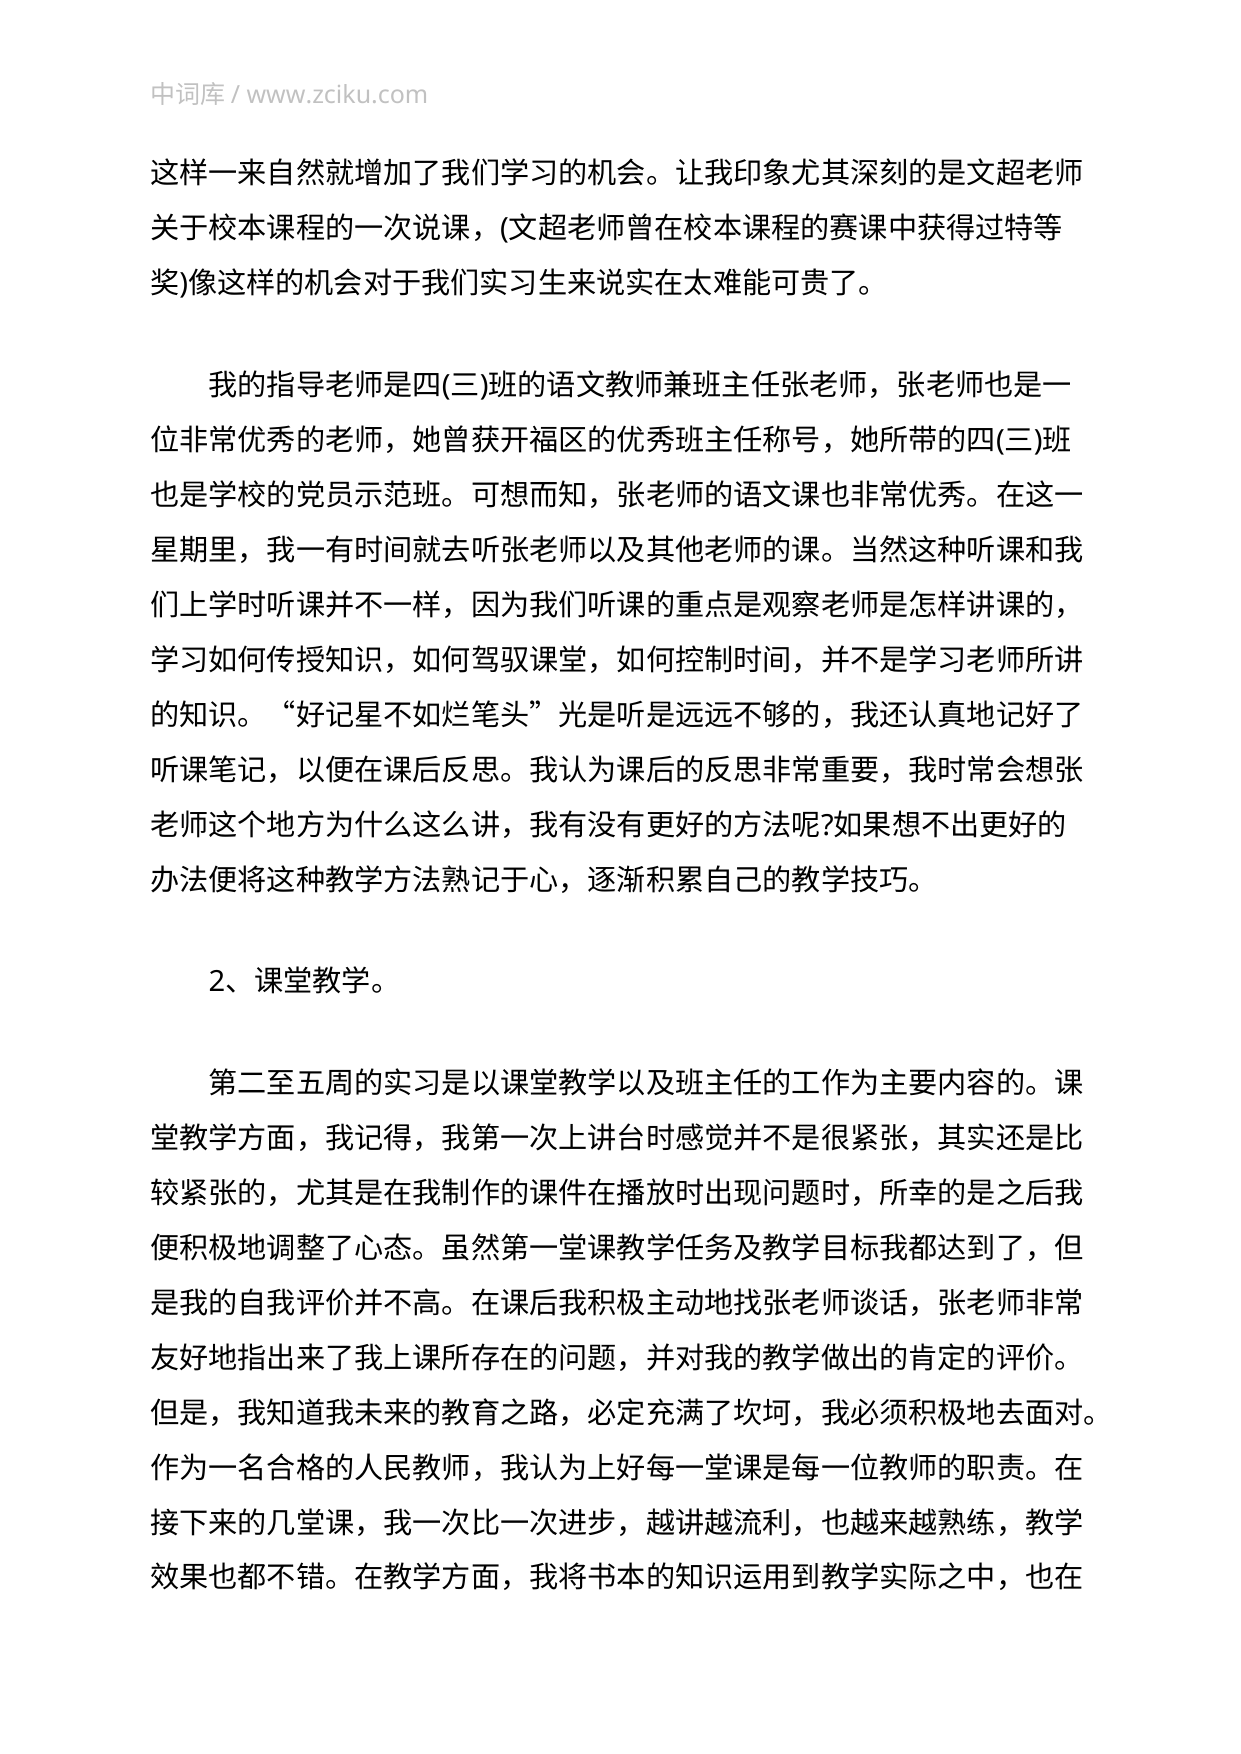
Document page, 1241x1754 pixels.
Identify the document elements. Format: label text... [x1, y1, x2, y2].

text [150, 150, 1090, 302]
text 我的指导老师是四(三)班的语文教师兼班主任张老师，张老师也是一位非常优秀的老师，她曾获开福区的优秀班主任称号，她所带的四(三)班也是学校的党员示范班。可想而知，张老师的语文课也非常优秀。在这一星期里，我一有时间就去听张老师以及其他老师的课。当然这种听课和我们上学时听课并不一样，因为我们听课的重点是观察老师是怎样讲课的，学习如何传授知识，如何驾驭课堂，如何控制时间，并不是学习老师所讲的知识。“好记星不如烂笔头”光是听是远远不够的，我还认真地记好了听课笔记，以便在课后反思。我认为课后的反思非常重要，我时常会想张老师这个地方为什么这么讲，我有没有更好的方法呢?如果想不出更好的办法便将这种教学方法熟记于心，逐渐积累自己的教学技巧。 [150, 362, 1090, 898]
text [150, 1060, 1090, 1596]
text 2、课堂教学。 [150, 958, 1090, 1000]
